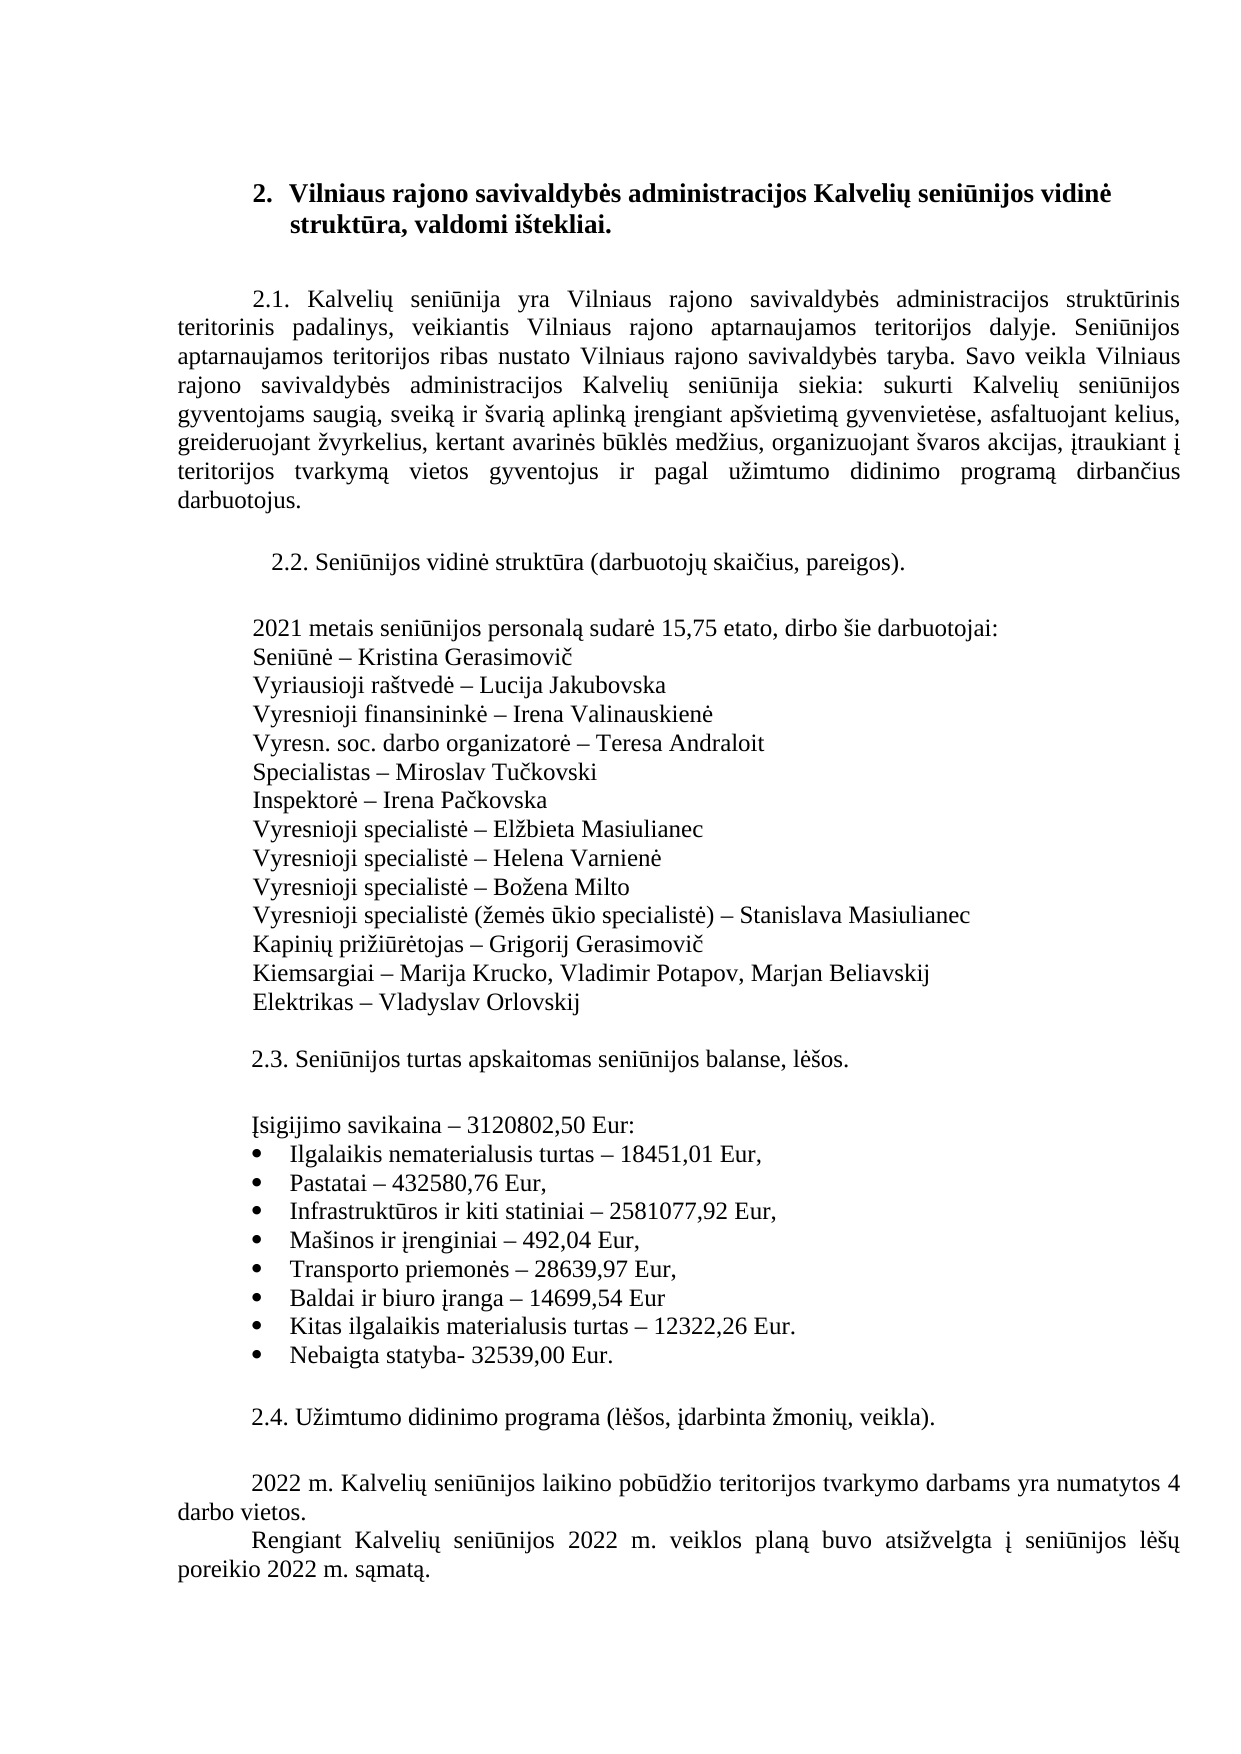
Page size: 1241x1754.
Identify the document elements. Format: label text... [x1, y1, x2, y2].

text Kapinių prižiūrėtojas – Grigorij Gerasimovič [177, 929, 1181, 958]
text 2.4. Užimtumo didinimo programa (lėšos, įdarbinta žmonių, veikla). [177, 1402, 1181, 1431]
text Vyresnioji finansininkė – Irena Valinauskienė [177, 699, 1181, 728]
text Kiemsargiai – Marija Krucko, Vladimir Potapov, Marjan Beliavskij [177, 958, 1181, 987]
text 2022 m. Kalvelių seniūnijos laikino pobūdžio teritorijos tvarkymo darbams yra numatytos 4 darbo vietos. [177, 1468, 1181, 1525]
text 2021 metais seniūnijos personalą sudarė 15,75 etato, dirbo šie darbuotojai: [177, 613, 1181, 642]
text Specialistas – Miroslav Tučkovski [177, 757, 1181, 785]
list Transporto priemonės – 28639,97 Eur, [252, 1254, 1181, 1283]
list Baldai ir biuro įranga – 14699,54 Eur [252, 1283, 1181, 1311]
list Kitas ilgalaikis materialusis turtas – 12322,26 Eur. [252, 1311, 1181, 1340]
list Vilniaus rajono savivaldybės administracijos Kalvelių seniūnijos vidinė struktūra, valdomi ištekliai. [252, 177, 1181, 239]
text 2.3. Seniūnijos turtas apskaitomas seniūnijos balanse, lėšos. [177, 1044, 1181, 1073]
text Elektrikas – Vladyslav Orlovskij [177, 987, 1181, 1015]
text Įsigijimo savikaina – 3120802,50 Eur: [177, 1110, 1181, 1139]
text Inspektorė – Irena Pačkovska [177, 785, 1181, 814]
list Seniūnijos vidinė struktūra (darbuotojų skaičius, pareigos). [271, 547, 1181, 576]
text Vyresn. soc. darbo organizatorė – Teresa Andraloit [177, 728, 1181, 757]
list Mašinos ir įrenginiai – 492,04 Eur, [252, 1225, 1181, 1254]
list Nebaigta statyba- 32539,00 Eur. [252, 1340, 1181, 1369]
text Vyriausioji raštvedė – Lucija Jakubovska [177, 670, 1181, 699]
text Vyresnioji specialistė – Božena Milto [177, 872, 1181, 900]
text Rengiant Kalvelių seniūnijos 2022 m. veiklos planą buvo atsižvelgta į seniūnijos lėšų poreikio 2022 m. sąmatą. [177, 1525, 1181, 1583]
text Seniūnė – Kristina Gerasimovič [177, 642, 1181, 670]
list Ilgalaikis nematerialusis turtas – 18451,01 Eur, [252, 1139, 1181, 1168]
text Vyresnioji specialistė (žemės ūkio specialistė) – Stanislava Masiulianec [177, 900, 1181, 929]
text 2.1. Kalvelių seniūnija yra Vilniaus rajono savivaldybės administracijos struktūrinis teritorinis padalinys, veikiantis Vilniaus rajono aptarnaujamos teritorijos dalyje. Seniūnijos aptarnaujamos teritorijos ribas nustato Vilniaus rajono savivaldybės taryba. Savo veikla Vilniaus rajono savivaldybės administracijos Kalvelių seniūnija siekia: sukurti Kalvelių seniūnijos gyventojams saugią, sveiką ir švarią aplinką įrengiant apšvietimą gyvenvietėse, asfaltuojant kelius, greideruojant žvyrkelius, kertant avarinės būklės medžius, organizuojant švaros akcijas, įtraukiant į teritorijos tvarkymą vietos gyventojus ir pagal užimtumo didinimo programą dirbančius darbuotojus. [177, 284, 1181, 514]
list Pastatai – 432580,76 Eur, [252, 1168, 1181, 1196]
text Vyresnioji specialistė – Helena Varnienė [177, 843, 1181, 872]
list Infrastruktūros ir kiti statiniai – 2581077,92 Eur, [252, 1196, 1181, 1225]
text Vyresnioji specialistė – Elžbieta Masiulianec [177, 814, 1181, 843]
